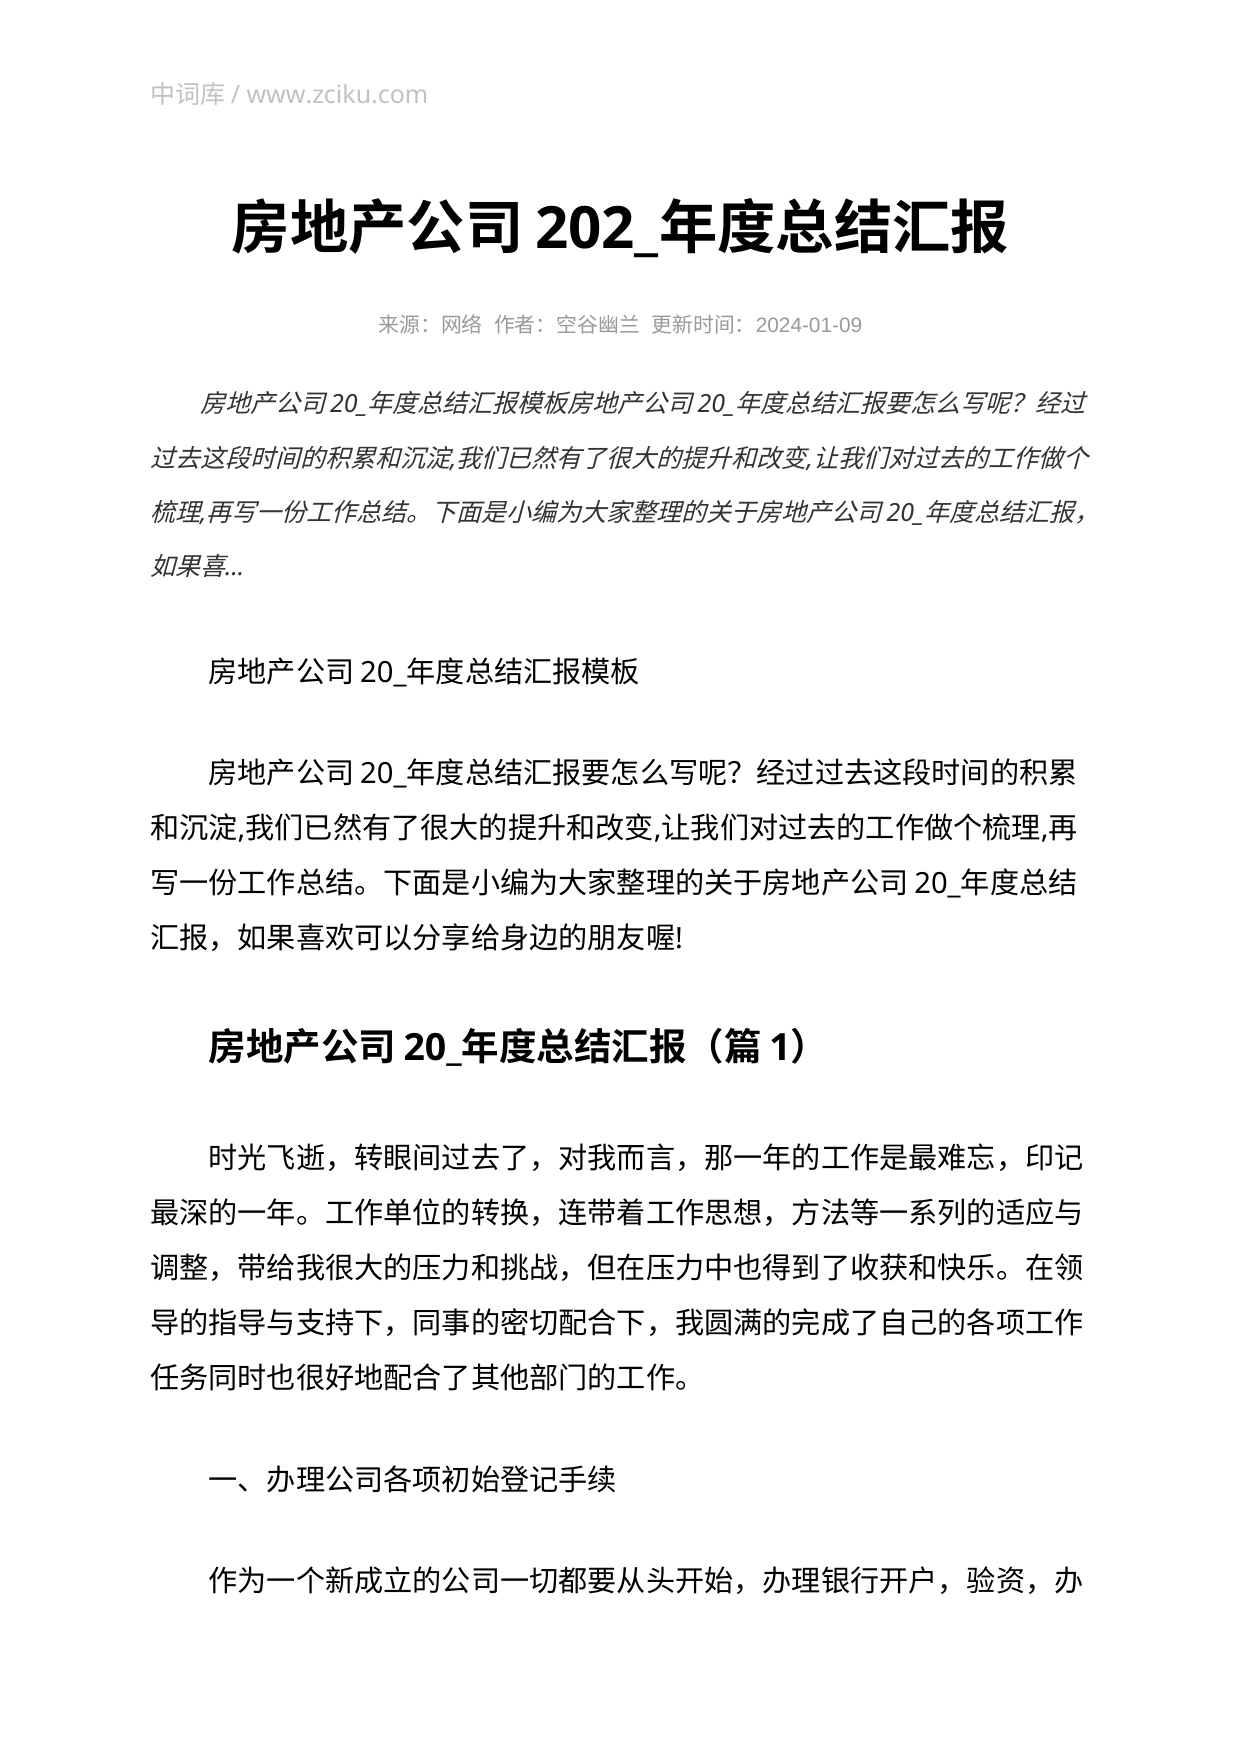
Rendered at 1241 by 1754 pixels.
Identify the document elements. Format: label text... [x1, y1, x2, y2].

text 房地产公司20_年度总结汇报要怎么写呢？经过过去这段时间的积累和沉淀,我们已然有了很大的提升和改变,让我们对过去的工作做个梳理,再写一份工作总结。下面是小编为大家整理的关于房地产公司20_年度总结汇报，如果喜欢可以分享给身边的朋友喔! [150, 750, 1090, 957]
text 时光飞逝，转眼间过去了，对我而言，那一年的工作是最难忘，印记最深的一年。工作单位的转换，连带着工作思想，方法等一系列的适应与调整，带给我很大的压力和挑战，但在压力中也得到了收获和快乐。在领导的指导与支持下，同事的密切配合下，我圆满的完成了自己的各项工作任务同时也很好地配合了其他部门的工作。 [150, 1135, 1090, 1397]
subtitle 房地产公司202_年度总结汇报 [150, 181, 1090, 266]
text 房地产公司20_年度总结汇报（篇1） [150, 1017, 1090, 1072]
text 来源：网络 作者：空谷幽兰 更新时间：2024-01-09 [150, 313, 1090, 337]
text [150, 1558, 1090, 1600]
text 房地产公司20_年度总结汇报模板房地产公司20_年度总结汇报要怎么写呢？经过过去这段时间的积累和沉淀,我们已然有了很大的提升和改变,让我们对过去的工作做个梳理,再写一份工作总结。下面是小编为大家整理的关于房地产公司20_年度总结汇报，如果喜... [150, 384, 1090, 583]
text 一、办理公司各项初始登记手续 [150, 1456, 1090, 1498]
text 房地产公司20_年度总结汇报模板 [150, 648, 1090, 691]
